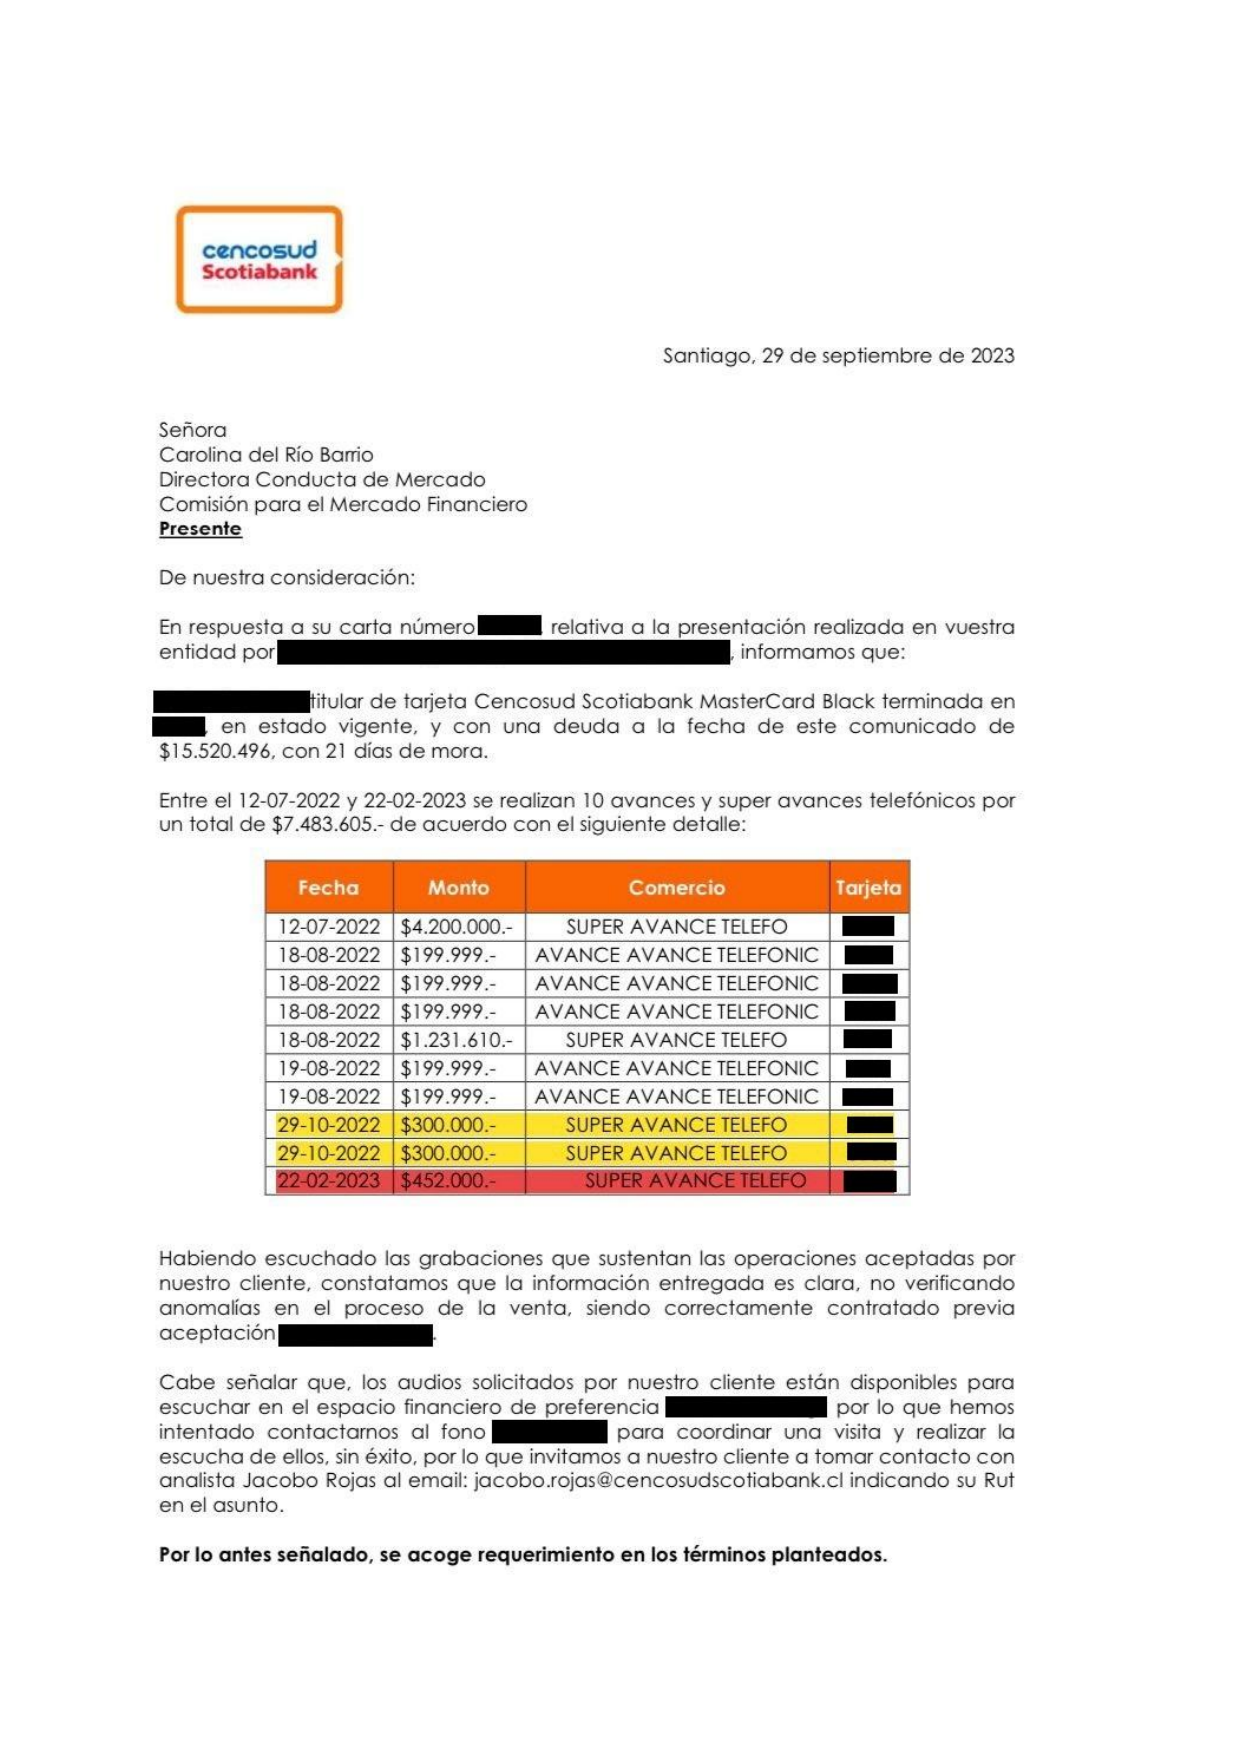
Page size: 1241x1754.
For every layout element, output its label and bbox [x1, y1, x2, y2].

picture [118, 150, 1095, 1604]
